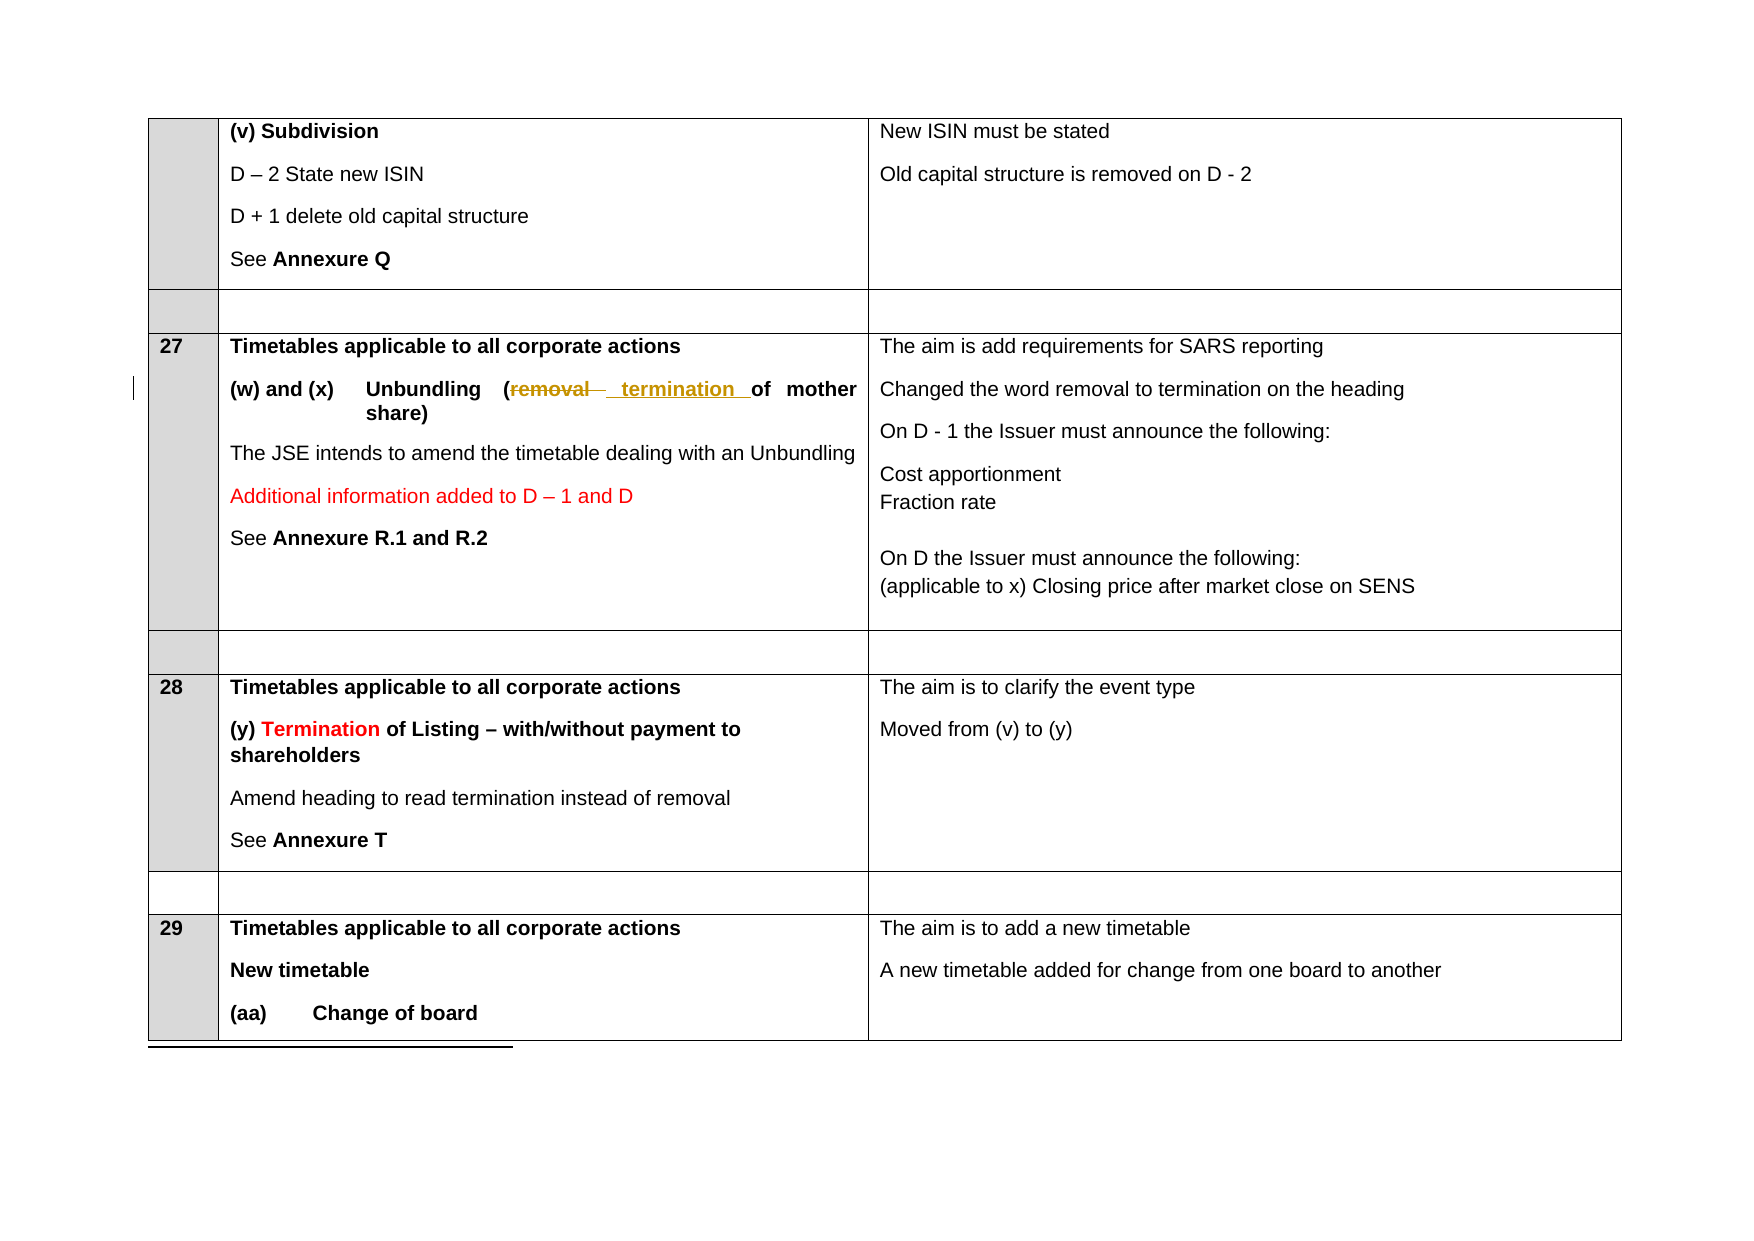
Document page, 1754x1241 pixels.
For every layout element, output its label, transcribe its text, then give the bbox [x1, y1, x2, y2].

table_cell [869, 290, 1621, 333]
table_cell Timetables applicable to all corporate actions (w) and (x) Unbundling (of mother share) The JSE intends to amend the timetable dealing with an Unbundling Additional information added to D – 1 and D See Annexure R.1 and R.2 [219, 334, 868, 630]
table_cell 26 [149, 119, 218, 289]
table_cell [869, 872, 1621, 914]
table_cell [219, 119, 868, 289]
table_cell [219, 631, 868, 674]
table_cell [869, 915, 1621, 1040]
table_cell 27 [149, 334, 218, 630]
table_cell 29 [149, 915, 218, 1040]
table_cell [149, 872, 218, 914]
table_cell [869, 119, 1621, 289]
table_cell 28 [149, 675, 218, 871]
table_cell [219, 290, 868, 333]
table_cell The aim is to clarify the event type Moved from (v) to (y) [869, 675, 1621, 871]
table_cell [219, 872, 868, 914]
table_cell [219, 915, 868, 1040]
table_cell [149, 631, 218, 674]
table_cell [869, 631, 1621, 674]
table_cell [149, 290, 218, 333]
table_cell The aim is add requirements for SARS reporting Changed the word removal to termination on the heading On D - 1 the Issuer must announce the following: Cost apportionment Fraction rate On D the Issuer must announce the following: (applicable to x) Closing price after market close on SENS [869, 334, 1621, 630]
table_cell Timetables applicable to all corporate actions (y) Termination of Listing – with/without payment to shareholders Amend heading to read termination instead of removal See Annexure T [219, 675, 868, 871]
